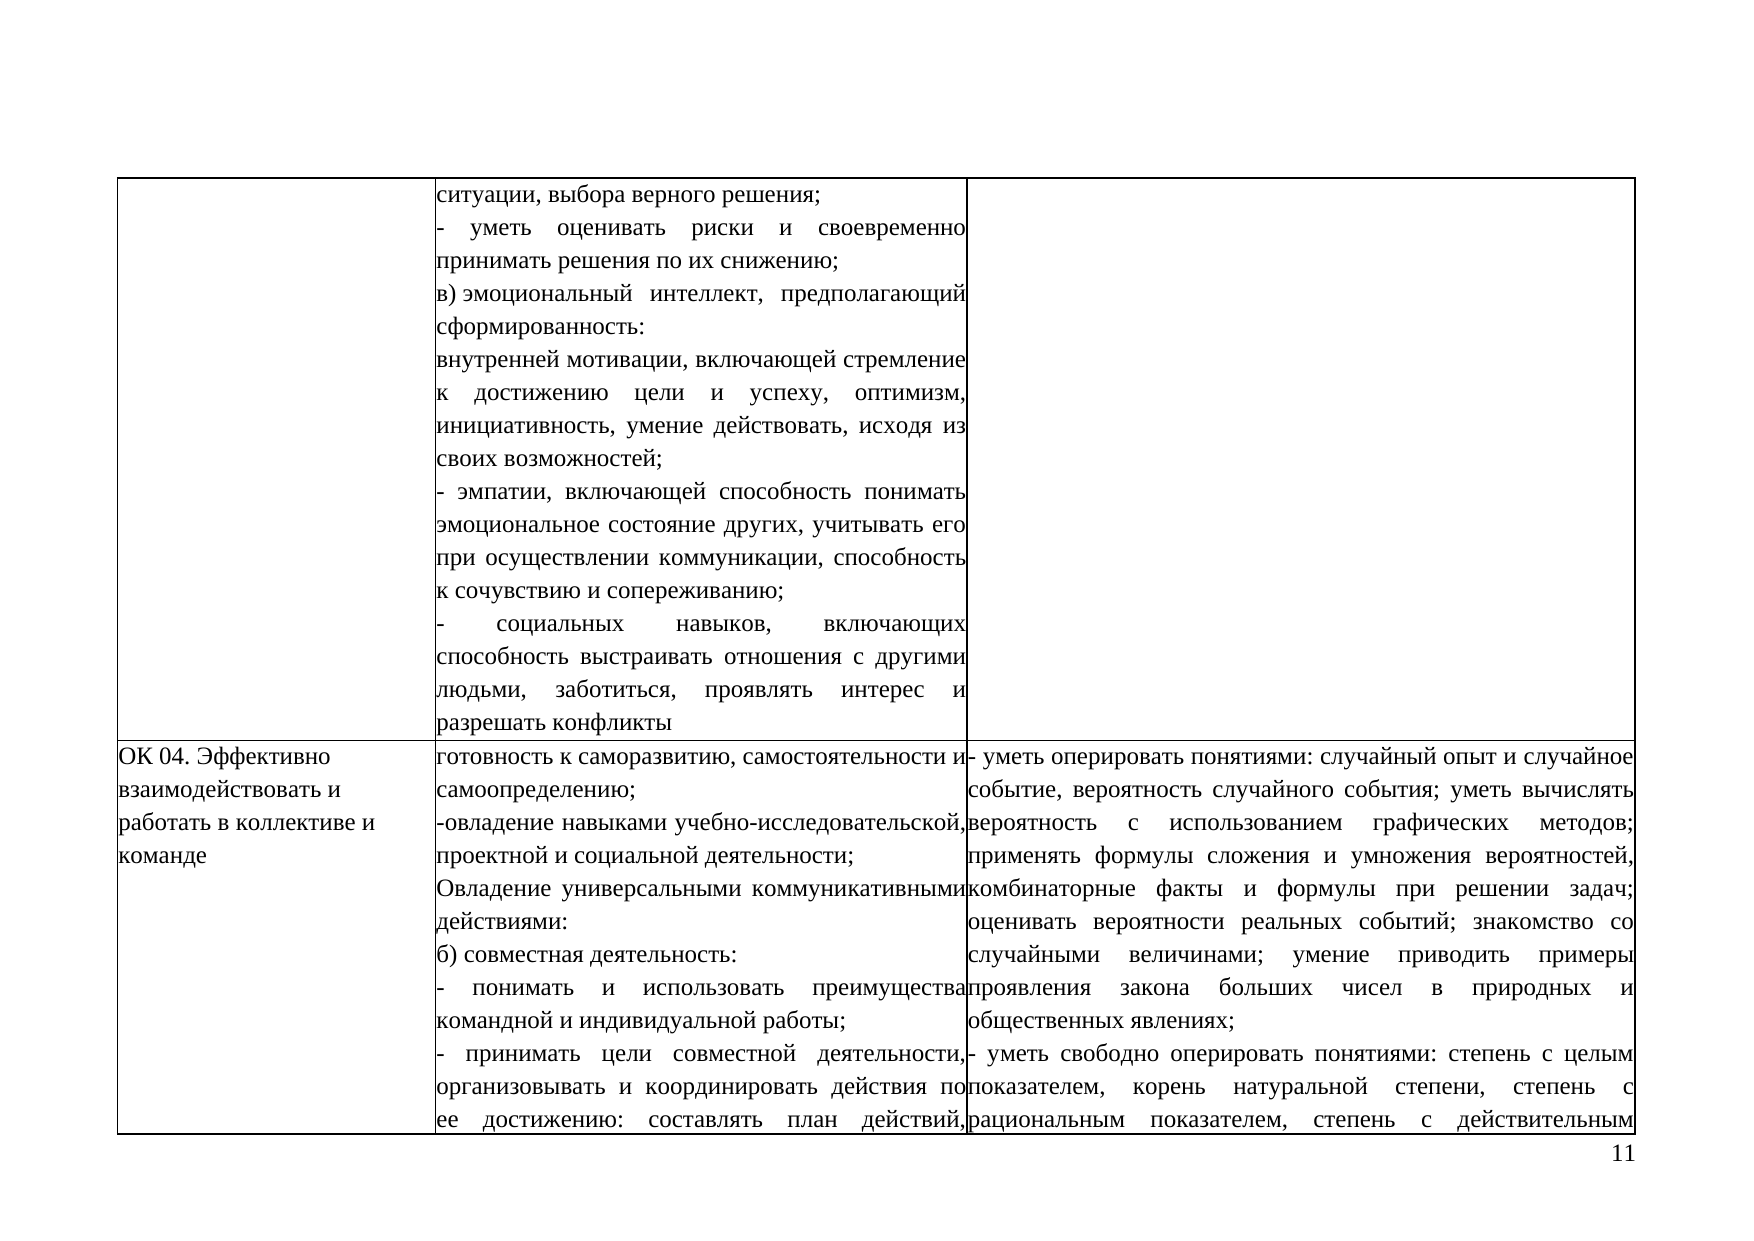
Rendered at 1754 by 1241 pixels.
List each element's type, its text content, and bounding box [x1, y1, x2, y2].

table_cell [118, 179, 435, 740]
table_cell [968, 179, 1634, 740]
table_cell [118, 741, 435, 1133]
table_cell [968, 741, 1634, 1133]
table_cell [436, 207, 966, 278]
